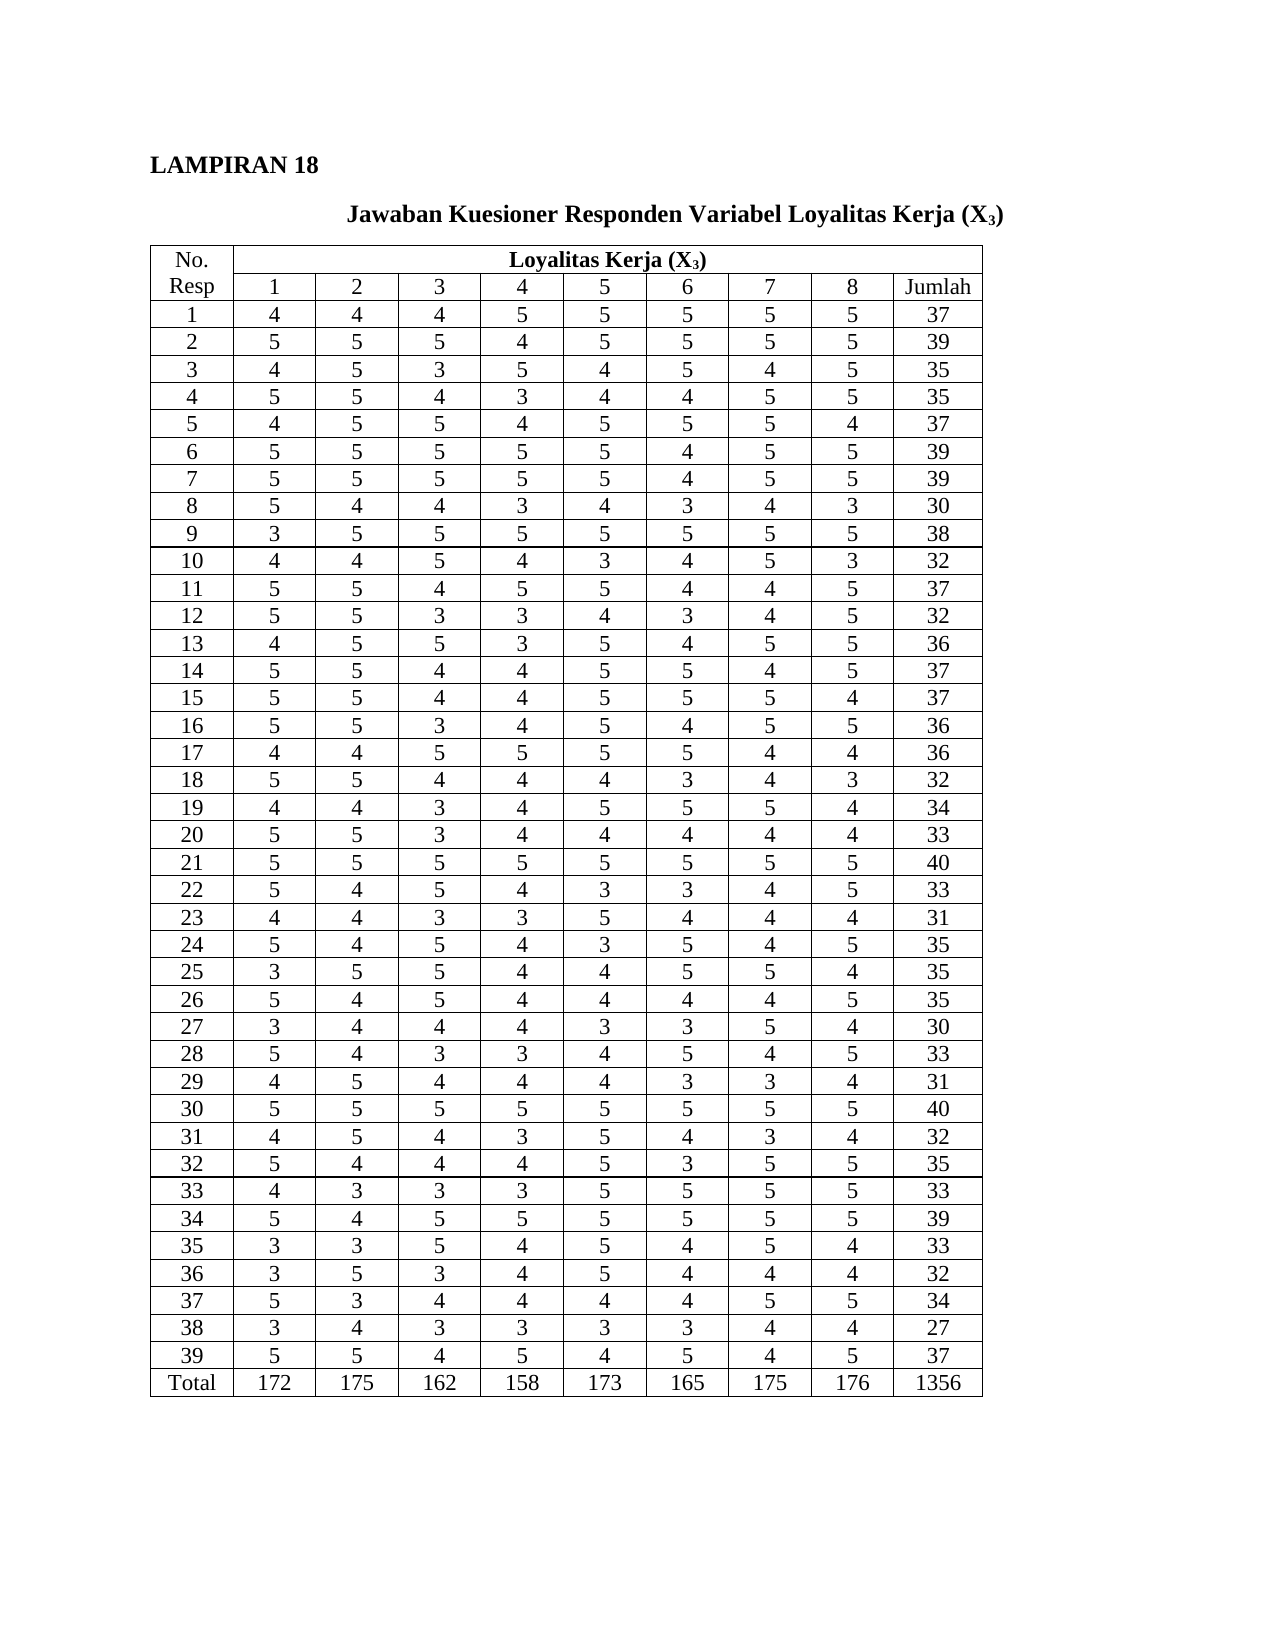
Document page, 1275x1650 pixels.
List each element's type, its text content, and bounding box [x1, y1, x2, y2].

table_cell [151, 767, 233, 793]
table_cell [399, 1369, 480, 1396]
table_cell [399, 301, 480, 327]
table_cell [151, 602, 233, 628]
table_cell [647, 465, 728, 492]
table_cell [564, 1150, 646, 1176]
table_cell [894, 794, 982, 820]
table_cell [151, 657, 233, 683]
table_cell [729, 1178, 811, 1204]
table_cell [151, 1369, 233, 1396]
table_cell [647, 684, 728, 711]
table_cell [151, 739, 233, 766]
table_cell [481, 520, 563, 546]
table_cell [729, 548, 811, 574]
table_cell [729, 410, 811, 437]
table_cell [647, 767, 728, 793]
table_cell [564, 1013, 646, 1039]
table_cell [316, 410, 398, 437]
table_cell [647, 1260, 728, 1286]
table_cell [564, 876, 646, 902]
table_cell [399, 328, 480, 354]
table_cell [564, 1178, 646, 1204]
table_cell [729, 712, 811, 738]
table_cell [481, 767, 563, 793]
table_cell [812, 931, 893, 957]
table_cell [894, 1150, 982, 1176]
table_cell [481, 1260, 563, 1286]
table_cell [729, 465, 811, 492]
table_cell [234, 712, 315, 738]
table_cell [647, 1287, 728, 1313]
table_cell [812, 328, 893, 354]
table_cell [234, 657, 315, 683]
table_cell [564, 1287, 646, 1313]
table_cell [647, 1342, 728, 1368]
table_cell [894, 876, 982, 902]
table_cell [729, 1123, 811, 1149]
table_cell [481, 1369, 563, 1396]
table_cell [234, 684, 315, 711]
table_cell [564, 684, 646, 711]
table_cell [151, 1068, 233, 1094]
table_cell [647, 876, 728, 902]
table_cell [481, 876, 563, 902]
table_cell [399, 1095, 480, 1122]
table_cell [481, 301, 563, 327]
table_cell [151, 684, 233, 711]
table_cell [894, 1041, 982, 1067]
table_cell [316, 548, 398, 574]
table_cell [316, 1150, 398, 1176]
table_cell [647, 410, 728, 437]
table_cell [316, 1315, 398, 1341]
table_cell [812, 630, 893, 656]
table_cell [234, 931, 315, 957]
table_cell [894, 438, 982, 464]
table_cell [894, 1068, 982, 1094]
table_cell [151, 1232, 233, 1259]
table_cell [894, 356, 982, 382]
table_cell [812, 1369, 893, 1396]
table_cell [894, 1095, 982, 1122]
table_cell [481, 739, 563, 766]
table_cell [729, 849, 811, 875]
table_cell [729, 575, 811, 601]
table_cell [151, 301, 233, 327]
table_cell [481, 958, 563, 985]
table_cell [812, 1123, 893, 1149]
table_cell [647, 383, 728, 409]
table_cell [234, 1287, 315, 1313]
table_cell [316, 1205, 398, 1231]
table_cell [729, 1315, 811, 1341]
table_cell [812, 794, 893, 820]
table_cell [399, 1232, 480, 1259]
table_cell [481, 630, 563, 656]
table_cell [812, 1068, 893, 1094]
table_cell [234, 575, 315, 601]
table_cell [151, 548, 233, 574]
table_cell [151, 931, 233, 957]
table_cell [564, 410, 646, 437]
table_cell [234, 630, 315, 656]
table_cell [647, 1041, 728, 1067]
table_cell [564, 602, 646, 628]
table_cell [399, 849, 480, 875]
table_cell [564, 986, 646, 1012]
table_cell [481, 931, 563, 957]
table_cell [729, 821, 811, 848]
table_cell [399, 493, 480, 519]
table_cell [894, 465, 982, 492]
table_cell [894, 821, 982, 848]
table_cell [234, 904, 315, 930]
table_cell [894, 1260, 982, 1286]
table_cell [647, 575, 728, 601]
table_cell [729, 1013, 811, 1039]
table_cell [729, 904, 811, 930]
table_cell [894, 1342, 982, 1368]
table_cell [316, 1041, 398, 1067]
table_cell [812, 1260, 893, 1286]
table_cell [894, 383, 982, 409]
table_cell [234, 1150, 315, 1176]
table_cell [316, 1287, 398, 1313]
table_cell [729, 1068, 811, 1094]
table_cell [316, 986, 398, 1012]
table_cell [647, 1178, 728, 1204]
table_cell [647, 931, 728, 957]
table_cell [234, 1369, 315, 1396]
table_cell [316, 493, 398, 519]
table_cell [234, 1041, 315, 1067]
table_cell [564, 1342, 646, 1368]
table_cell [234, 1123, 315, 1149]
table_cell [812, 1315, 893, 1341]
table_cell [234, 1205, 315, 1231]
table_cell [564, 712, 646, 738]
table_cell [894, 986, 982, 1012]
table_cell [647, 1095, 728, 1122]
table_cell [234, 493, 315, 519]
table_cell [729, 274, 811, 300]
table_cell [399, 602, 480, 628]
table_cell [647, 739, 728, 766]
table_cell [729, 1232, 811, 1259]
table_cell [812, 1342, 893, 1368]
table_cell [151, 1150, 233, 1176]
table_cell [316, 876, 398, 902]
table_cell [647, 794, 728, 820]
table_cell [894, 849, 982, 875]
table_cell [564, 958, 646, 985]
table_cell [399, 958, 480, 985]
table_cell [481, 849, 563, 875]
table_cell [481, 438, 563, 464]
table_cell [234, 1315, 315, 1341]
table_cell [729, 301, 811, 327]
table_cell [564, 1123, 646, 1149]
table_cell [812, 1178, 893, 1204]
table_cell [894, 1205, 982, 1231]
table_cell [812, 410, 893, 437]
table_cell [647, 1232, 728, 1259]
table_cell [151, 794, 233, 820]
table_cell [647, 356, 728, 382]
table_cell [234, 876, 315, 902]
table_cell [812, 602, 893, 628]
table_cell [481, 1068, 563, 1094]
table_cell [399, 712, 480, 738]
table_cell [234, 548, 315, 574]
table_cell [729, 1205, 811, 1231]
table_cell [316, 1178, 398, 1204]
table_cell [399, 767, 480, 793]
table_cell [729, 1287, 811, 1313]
text LAMPIRAN 18 [150, 150, 1125, 179]
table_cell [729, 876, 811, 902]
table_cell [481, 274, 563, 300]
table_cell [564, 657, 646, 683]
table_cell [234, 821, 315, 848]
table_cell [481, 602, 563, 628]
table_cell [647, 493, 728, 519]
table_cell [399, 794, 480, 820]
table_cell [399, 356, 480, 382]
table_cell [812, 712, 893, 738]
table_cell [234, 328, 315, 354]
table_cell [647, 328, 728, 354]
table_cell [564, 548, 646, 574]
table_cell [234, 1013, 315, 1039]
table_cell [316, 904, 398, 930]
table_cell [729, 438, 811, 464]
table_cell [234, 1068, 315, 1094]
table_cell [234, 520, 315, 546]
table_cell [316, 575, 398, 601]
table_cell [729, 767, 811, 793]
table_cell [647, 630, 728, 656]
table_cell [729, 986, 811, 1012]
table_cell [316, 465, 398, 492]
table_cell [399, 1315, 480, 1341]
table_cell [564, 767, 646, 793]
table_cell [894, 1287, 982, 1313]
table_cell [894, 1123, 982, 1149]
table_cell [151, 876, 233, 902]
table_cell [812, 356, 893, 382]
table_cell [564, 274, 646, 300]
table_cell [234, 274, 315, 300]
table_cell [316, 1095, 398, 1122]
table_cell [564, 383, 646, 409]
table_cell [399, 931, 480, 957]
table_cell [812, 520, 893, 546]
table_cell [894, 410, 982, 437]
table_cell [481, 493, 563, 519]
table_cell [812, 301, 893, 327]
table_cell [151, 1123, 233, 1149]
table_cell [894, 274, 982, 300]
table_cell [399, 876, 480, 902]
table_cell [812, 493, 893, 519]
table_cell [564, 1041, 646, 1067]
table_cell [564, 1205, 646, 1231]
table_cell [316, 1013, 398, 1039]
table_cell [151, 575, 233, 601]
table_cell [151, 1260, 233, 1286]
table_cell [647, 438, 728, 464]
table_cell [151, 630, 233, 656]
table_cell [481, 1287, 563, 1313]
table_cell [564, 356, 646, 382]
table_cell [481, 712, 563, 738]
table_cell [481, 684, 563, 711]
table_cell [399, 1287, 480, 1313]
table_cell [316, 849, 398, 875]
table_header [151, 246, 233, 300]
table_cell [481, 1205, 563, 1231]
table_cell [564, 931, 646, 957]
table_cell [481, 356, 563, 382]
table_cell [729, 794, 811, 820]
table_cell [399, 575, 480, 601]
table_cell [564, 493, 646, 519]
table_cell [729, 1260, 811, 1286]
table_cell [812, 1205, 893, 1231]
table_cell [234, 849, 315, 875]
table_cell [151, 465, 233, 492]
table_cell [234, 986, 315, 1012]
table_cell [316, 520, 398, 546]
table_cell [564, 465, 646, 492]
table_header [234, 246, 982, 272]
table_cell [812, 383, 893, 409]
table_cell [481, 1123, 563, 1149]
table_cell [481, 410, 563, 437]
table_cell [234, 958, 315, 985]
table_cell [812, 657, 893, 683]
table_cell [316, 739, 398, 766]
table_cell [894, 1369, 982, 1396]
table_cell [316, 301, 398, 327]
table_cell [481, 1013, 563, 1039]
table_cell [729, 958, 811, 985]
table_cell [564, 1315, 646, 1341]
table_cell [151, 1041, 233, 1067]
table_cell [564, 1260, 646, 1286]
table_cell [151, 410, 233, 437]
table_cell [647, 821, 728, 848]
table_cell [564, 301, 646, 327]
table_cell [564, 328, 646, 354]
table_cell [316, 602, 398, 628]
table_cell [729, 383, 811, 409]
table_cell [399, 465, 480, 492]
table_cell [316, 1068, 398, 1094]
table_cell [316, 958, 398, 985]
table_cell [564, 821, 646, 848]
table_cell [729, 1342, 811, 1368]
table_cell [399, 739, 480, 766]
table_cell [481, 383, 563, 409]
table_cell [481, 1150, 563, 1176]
text Jawaban Kuesioner Responden Variabel Loyalitas Kerja (X3) [150, 199, 1125, 228]
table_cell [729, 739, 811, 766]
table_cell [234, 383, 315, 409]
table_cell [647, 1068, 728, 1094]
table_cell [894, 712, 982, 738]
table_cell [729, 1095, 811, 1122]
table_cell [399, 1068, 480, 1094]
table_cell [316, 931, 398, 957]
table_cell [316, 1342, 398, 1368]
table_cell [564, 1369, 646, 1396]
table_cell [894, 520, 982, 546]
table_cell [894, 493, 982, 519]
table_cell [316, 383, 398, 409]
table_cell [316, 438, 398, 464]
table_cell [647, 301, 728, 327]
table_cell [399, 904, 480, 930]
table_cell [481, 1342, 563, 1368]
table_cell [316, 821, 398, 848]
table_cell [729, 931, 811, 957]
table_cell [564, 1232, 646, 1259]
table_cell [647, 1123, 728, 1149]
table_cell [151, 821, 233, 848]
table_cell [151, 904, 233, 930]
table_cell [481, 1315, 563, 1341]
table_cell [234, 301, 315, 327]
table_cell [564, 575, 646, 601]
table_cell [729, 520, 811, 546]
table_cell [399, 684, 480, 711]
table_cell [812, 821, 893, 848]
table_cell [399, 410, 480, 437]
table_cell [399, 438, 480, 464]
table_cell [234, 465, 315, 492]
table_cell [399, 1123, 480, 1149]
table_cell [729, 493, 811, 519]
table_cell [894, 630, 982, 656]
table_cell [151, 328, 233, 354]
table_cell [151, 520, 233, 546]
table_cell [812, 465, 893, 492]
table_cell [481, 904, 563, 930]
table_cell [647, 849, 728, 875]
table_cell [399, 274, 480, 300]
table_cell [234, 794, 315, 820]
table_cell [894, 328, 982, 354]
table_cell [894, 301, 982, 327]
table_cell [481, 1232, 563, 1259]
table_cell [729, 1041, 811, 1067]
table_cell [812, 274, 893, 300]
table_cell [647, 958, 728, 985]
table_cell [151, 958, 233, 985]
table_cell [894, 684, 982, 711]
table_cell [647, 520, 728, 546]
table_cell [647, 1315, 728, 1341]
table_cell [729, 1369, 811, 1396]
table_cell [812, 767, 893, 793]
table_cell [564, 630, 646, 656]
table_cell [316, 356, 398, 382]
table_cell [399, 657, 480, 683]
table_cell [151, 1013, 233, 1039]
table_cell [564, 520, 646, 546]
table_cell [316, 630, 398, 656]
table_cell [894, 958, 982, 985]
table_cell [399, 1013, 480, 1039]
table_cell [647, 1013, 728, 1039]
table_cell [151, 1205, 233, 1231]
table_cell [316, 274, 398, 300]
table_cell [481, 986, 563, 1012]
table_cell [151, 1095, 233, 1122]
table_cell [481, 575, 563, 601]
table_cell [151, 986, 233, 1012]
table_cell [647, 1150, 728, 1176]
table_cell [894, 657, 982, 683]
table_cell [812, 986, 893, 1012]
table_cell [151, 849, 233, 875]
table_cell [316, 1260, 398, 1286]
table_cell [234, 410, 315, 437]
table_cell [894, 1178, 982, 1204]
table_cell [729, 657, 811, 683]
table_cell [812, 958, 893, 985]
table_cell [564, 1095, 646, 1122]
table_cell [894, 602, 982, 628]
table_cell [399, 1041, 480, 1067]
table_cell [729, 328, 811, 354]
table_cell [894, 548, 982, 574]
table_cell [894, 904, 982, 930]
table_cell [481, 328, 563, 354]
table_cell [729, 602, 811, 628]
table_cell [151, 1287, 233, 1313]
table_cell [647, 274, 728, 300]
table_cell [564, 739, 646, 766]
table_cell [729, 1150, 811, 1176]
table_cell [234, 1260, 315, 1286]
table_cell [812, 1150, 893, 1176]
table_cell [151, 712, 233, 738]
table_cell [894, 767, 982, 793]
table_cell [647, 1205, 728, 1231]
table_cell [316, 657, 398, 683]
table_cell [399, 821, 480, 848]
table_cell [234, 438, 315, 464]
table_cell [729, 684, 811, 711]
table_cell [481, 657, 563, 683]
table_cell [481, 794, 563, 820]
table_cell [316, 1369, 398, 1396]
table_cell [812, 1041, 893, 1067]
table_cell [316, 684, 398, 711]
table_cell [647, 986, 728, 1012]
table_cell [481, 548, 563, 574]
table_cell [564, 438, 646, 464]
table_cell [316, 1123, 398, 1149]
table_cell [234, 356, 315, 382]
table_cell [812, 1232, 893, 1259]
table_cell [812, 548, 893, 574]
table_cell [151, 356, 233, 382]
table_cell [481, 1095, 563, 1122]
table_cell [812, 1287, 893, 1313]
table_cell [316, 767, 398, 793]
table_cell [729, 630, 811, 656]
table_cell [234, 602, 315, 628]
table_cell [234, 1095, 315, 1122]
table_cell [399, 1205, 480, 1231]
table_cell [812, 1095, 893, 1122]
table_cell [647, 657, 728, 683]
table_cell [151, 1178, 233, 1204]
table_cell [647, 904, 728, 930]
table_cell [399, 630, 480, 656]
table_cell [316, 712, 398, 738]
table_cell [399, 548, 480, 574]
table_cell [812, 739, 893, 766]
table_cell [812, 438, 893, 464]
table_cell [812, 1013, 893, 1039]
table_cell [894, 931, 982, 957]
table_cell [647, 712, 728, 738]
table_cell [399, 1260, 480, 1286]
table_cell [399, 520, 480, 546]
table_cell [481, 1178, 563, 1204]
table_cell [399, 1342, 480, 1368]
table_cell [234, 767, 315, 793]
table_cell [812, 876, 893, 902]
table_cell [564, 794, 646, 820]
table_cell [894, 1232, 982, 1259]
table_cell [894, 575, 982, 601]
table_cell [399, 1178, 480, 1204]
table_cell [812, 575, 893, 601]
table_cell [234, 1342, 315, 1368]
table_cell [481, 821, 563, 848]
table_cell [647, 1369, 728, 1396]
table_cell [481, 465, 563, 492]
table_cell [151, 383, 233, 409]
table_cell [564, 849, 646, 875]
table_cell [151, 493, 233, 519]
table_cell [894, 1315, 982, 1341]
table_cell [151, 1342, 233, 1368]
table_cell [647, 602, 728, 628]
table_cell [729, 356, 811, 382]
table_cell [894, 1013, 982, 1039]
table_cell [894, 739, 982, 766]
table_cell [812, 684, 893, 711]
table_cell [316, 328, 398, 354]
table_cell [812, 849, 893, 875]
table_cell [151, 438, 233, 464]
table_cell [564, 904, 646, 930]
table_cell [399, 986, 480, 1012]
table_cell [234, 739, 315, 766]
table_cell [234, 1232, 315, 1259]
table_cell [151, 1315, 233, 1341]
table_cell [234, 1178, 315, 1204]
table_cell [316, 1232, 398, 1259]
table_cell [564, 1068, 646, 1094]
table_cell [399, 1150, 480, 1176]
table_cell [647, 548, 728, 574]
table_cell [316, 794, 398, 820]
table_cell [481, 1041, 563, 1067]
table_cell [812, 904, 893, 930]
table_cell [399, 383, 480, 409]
